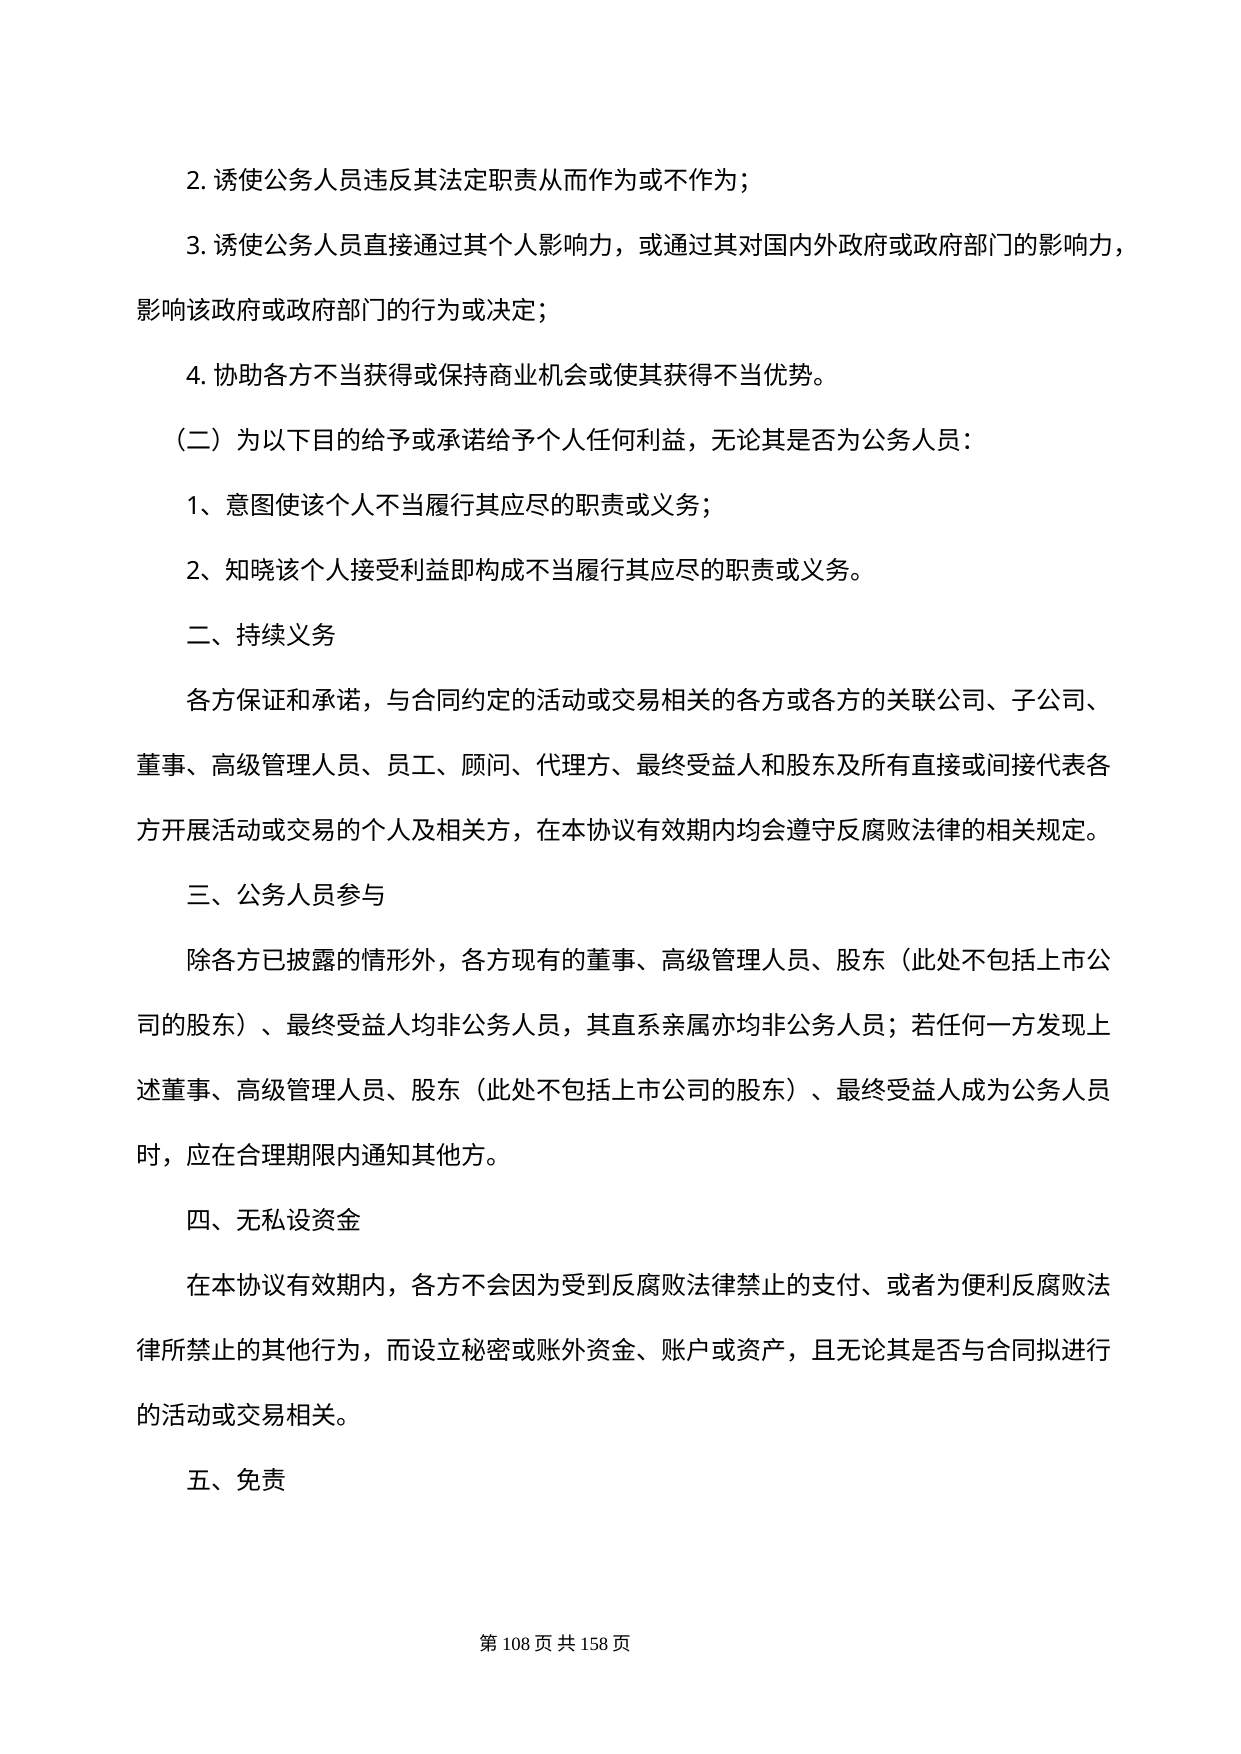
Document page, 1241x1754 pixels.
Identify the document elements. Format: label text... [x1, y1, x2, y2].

text （二）为以下目的给予或承诺给予个人任何利益，无论其是否为公务人员： [136, 406, 1122, 471]
text 2、知晓该个人接受利益即构成不当履行其应尽的职责或义务。 [136, 536, 1122, 601]
list 四、无私设资金 [136, 1186, 1122, 1251]
text 在本协议有效期内，各方不会因为受到反腐败法律禁止的支付、或者为便利反腐败法律所禁止的其他行为，而设立秘密或账外资金、账户或资产，且无论其是否与合同拟进行的活动或交易相关。 [136, 1251, 1122, 1446]
list 除各方已披露的情形外，各方现有的董事、高级管理人员、股东（此处不包括上市公司的股东）、最终受益人均非公务人员，其直系亲属亦均非公务人员；若任何一方发现上述董事、高级管理人员、股东（此处不包括上市公司的股东）、最终受益人成为公务人员时，应在合理期限内通知其他方。 [136, 926, 1122, 1186]
text 4. 协助各方不当获得或保持商业机会或使其获得不当优势。 [136, 341, 1122, 406]
text 二、持续义务 [136, 601, 1122, 666]
text 各方保证和承诺，与合同约定的活动或交易相关的各方或各方的关联公司、子公司、董事、高级管理人员、员工、顾问、代理方、最终受益人和股东及所有直接或间接代表各方开展活动或交易的个人及相关方，在本协议有效期内均会遵守反腐败法律的相关规定。 [136, 666, 1122, 861]
text 1、意图使该个人不当履行其应尽的职责或义务； [136, 471, 1122, 536]
text 五、免责 [136, 1446, 1122, 1511]
list 公务人员参与 [136, 861, 1122, 926]
text 2. 诱使公务人员违反其法定职责从而作为或不作为； [136, 146, 1122, 211]
text 3. 诱使公务人员直接通过其个人影响力，或通过其对国内外政府或政府部门的影响力，影响该政府或政府部门的行为或决定； [136, 211, 1122, 341]
